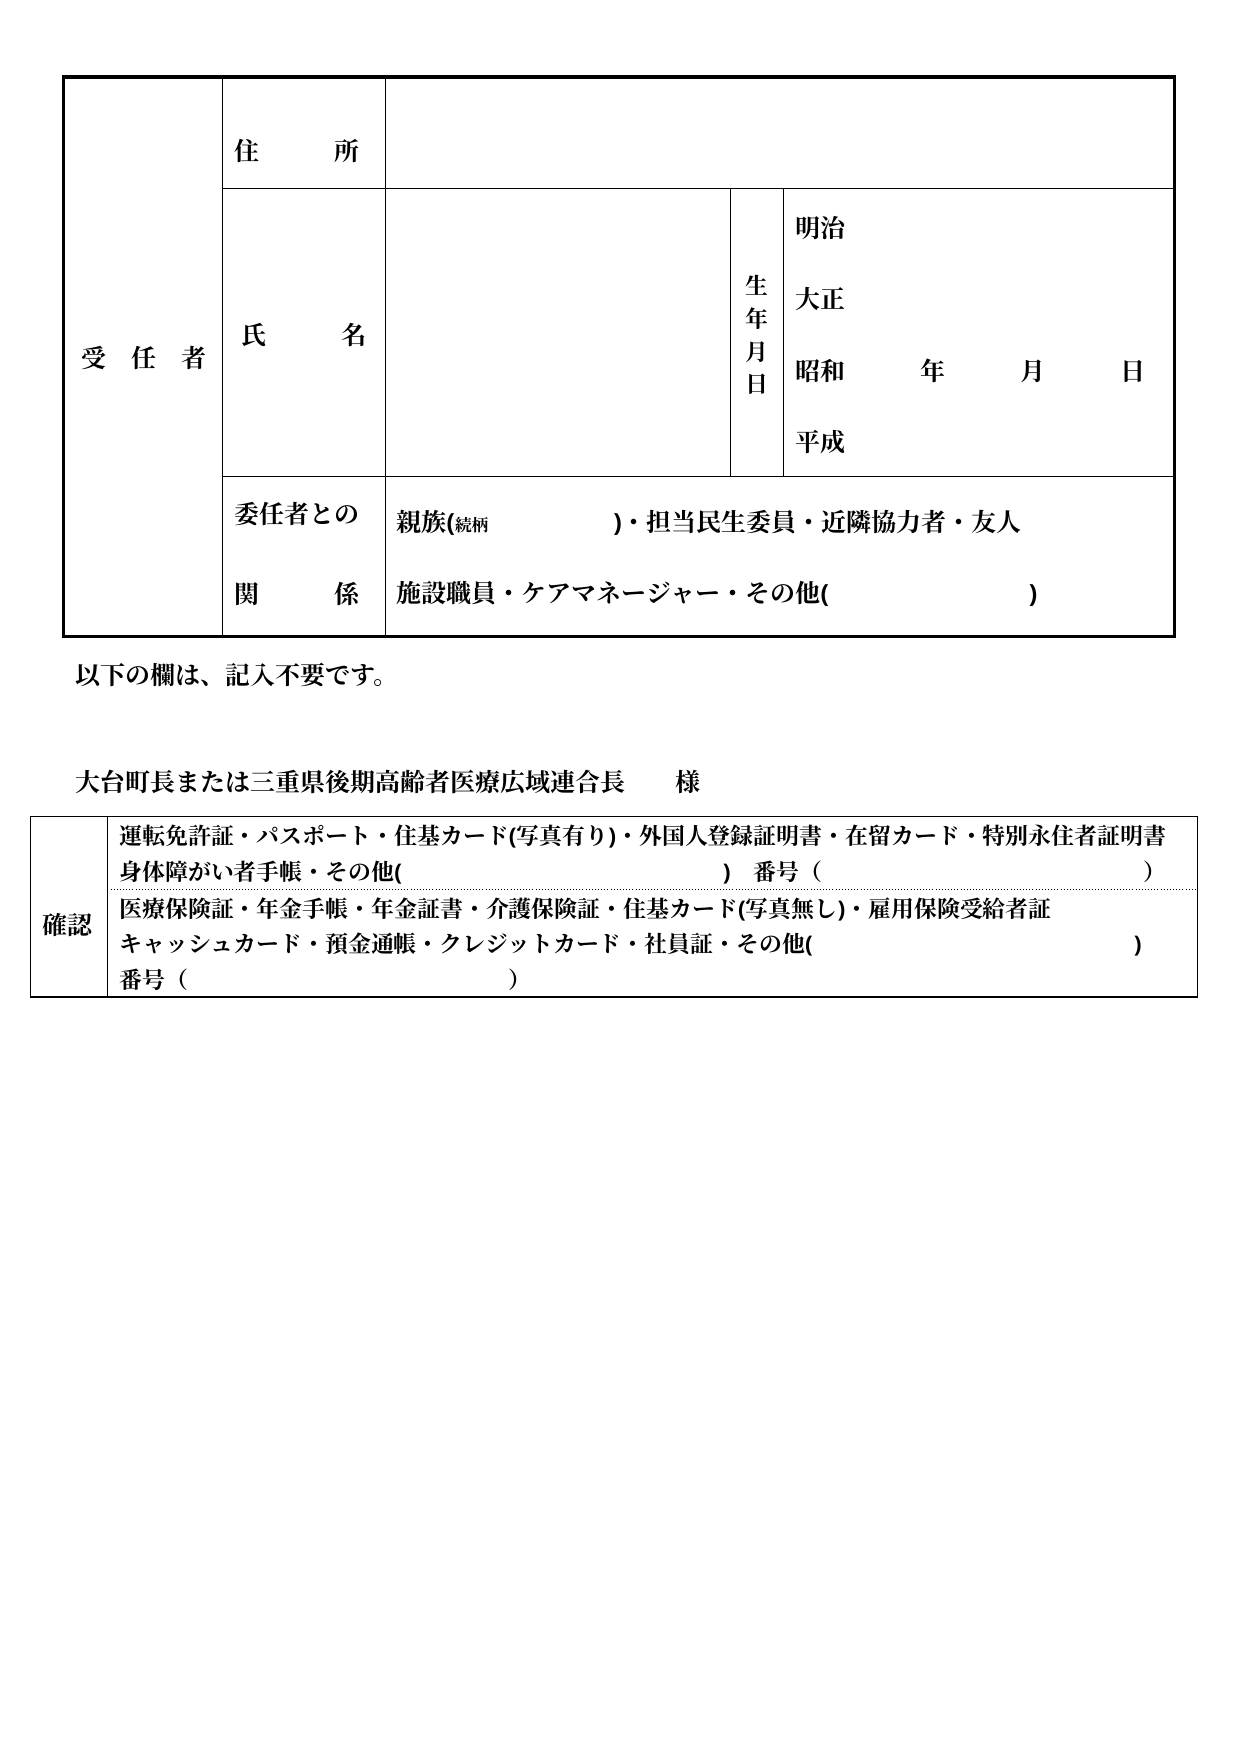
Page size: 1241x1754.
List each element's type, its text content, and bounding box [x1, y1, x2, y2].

table_cell 氏 名 [223, 189, 385, 476]
table_header 確認 [31, 817, 107, 996]
table_cell [386, 189, 730, 476]
table_cell 親族(続柄 )・担当民生委員・近隣協力者・友人 施設職員・ケアマネージャー・その他( ) [386, 477, 1173, 635]
table_header 住 所 [223, 79, 385, 188]
table_header 受 任 者 [65, 79, 222, 635]
table_header [386, 79, 1173, 188]
table_cell 委任者との 関 係 [223, 477, 385, 635]
table_cell 医療保険証・年金手帳・年金証書・介護保険証・住基カード(写真無し)・雇用保険受給者証 キャッシュカード・預金通帳・クレジットカード・社員証・その他( ) 番号（ ） [108, 889, 1197, 996]
table_cell 明治 大正 昭和 年 月 日 平成 [784, 189, 1173, 476]
text 大台町長または三重県後期高齢者医療広域連合長 様 [75, 745, 1165, 816]
table_header 運転免許証・パスポート・住基カード(写真有り)・外国人登録証明書・在留カード・特別永住者証明書 身体障がい者手帳・その他( ) 番号（ ） [108, 817, 1197, 888]
text 以下の欄は、記入不要です。 [75, 638, 1165, 709]
table_cell 生年月日 [731, 189, 783, 476]
